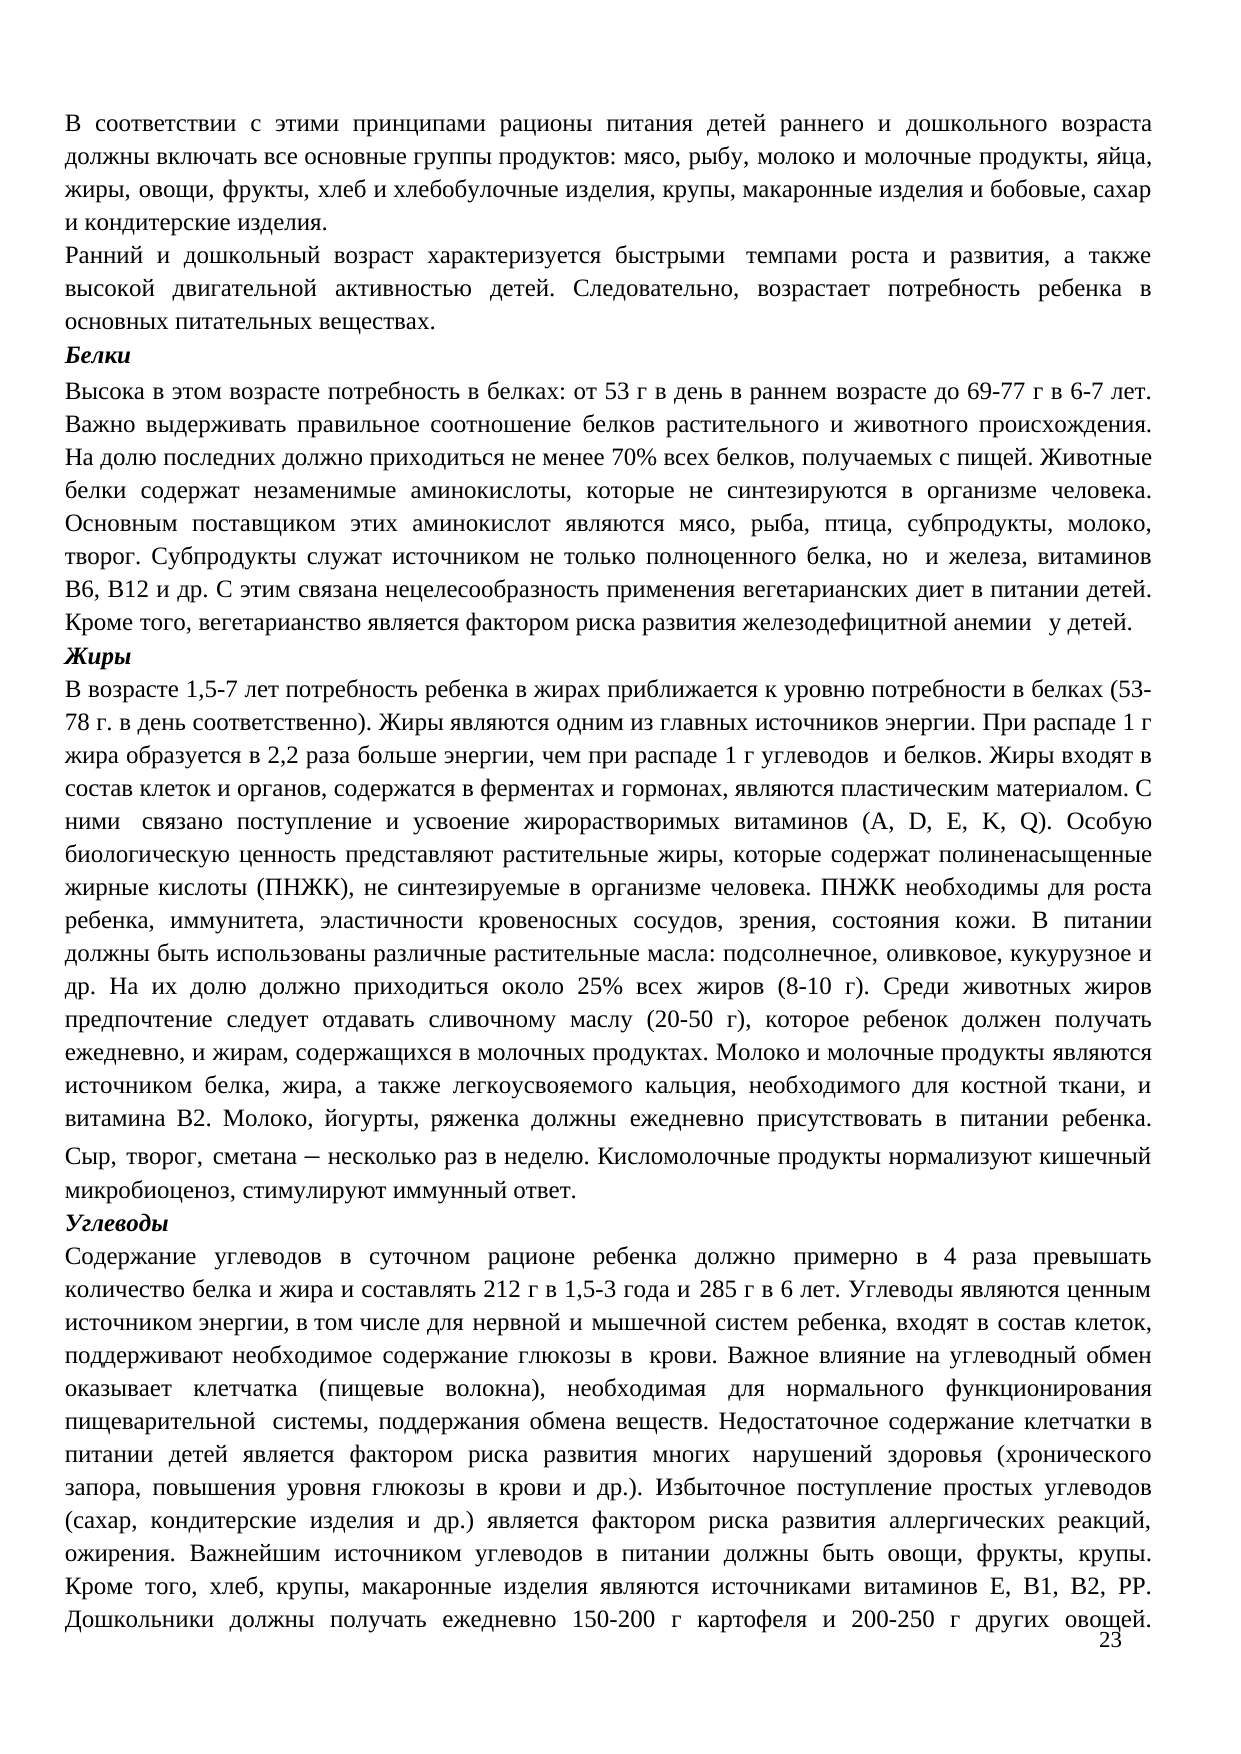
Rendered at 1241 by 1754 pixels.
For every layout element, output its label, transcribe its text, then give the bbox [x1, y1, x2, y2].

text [64, 1241, 1152, 1633]
text Углеводы [64, 1208, 1207, 1237]
text Высока в этом возрасте потребность в белках: от 53 г в день в раннем возрасте до 69-77 г в 6-7 лет. Важно выдерживать правильное соотношение белков растительного и животного происхождения. На долю последних должно приходиться не менее 70% всех белков, получаемых с пищей. Животные белки содержат незаменимые аминокислоты, которые не синтезируются в организме человека. Основным поставщиком этих аминокислот являются мясо, рыба, птица, субпродукты, молоко, творог. Субпродукты служат источником не только полноценного белка, но и железа, витаминов В6, В12 и др. С этим связана нецелесообразность применения вегетарианских диет в питании детей. Кроме того, вегетарианство является фактором риска развития железодефицитной анемии у детей. [64, 376, 1152, 636]
text Белки [64, 340, 1207, 369]
text В соответствии с этими принципами рационы питания детей раннего и дошкольного возраста должны включать все основные группы продуктов: мясо, рыбу, молоко и молочные продукты, яйца, жиры, овощи, фрукты, хлеб и хлебобулочные изделия, крупы, макаронные изделия и бобовые, сахар и кондитерские изделия. [64, 108, 1152, 236]
text В возрасте 1,5-7 лет потребность ребенка в жирах приближается к уровню потребности в белках (53-78 г. в день соответственно). Жиры являются одним из главных источников энергии. При распаде 1 г жира образуется в 2,2 раза больше энергии, чем при распаде 1 г углеводов и белков. Жиры входят в состав клеток и органов, содержатся в ферментах и гормонах, являются пластическим материалом. С ними связано поступление и усвоение жирорастворимых витаминов (А, D, E, K, Q). Особую биологическую ценность представляют растительные жиры, которые содержат полиненасыщенные жирные кислоты (ПНЖК), не синтезируемые в организме человека. ПНЖК необходимы для роста ребенка, иммунитета, эластичности кровеносных сосудов, зрения, состояния кожи. В питании должны быть использованы различные растительные масла: подсолнечное, оливковое, кукурузное и др. На их долю должно приходиться около 25% всех жиров (8-10 г). Среди животных жиров предпочтение следует отдавать сливочному маслу (20-50 г), которое ребенок должен получать ежедневно, и жирам, содержащихся в молочных продуктах. Молоко и молочные продукты являются источником белка, жира, а также легкоусвояемого кальция, необходимого для костной ткани, и витамина В2. Молоко, йогурты, ряженка должны ежедневно присутствовать в питании ребенка. Сыр, творог, сметана – несколько раз в неделю. Кисломолочные продукты нормализуют кишечный микробиоценоз, стимулируют иммунный ответ. [64, 674, 1152, 1203]
text Жиры [64, 641, 1207, 670]
text Ранний и дошкольный возраст характеризуется быстрыми темпами роста и развития, а также высокой двигательной активностью детей. Следовательно, возрастает потребность ребенка в основных питательных веществах. [64, 240, 1152, 335]
